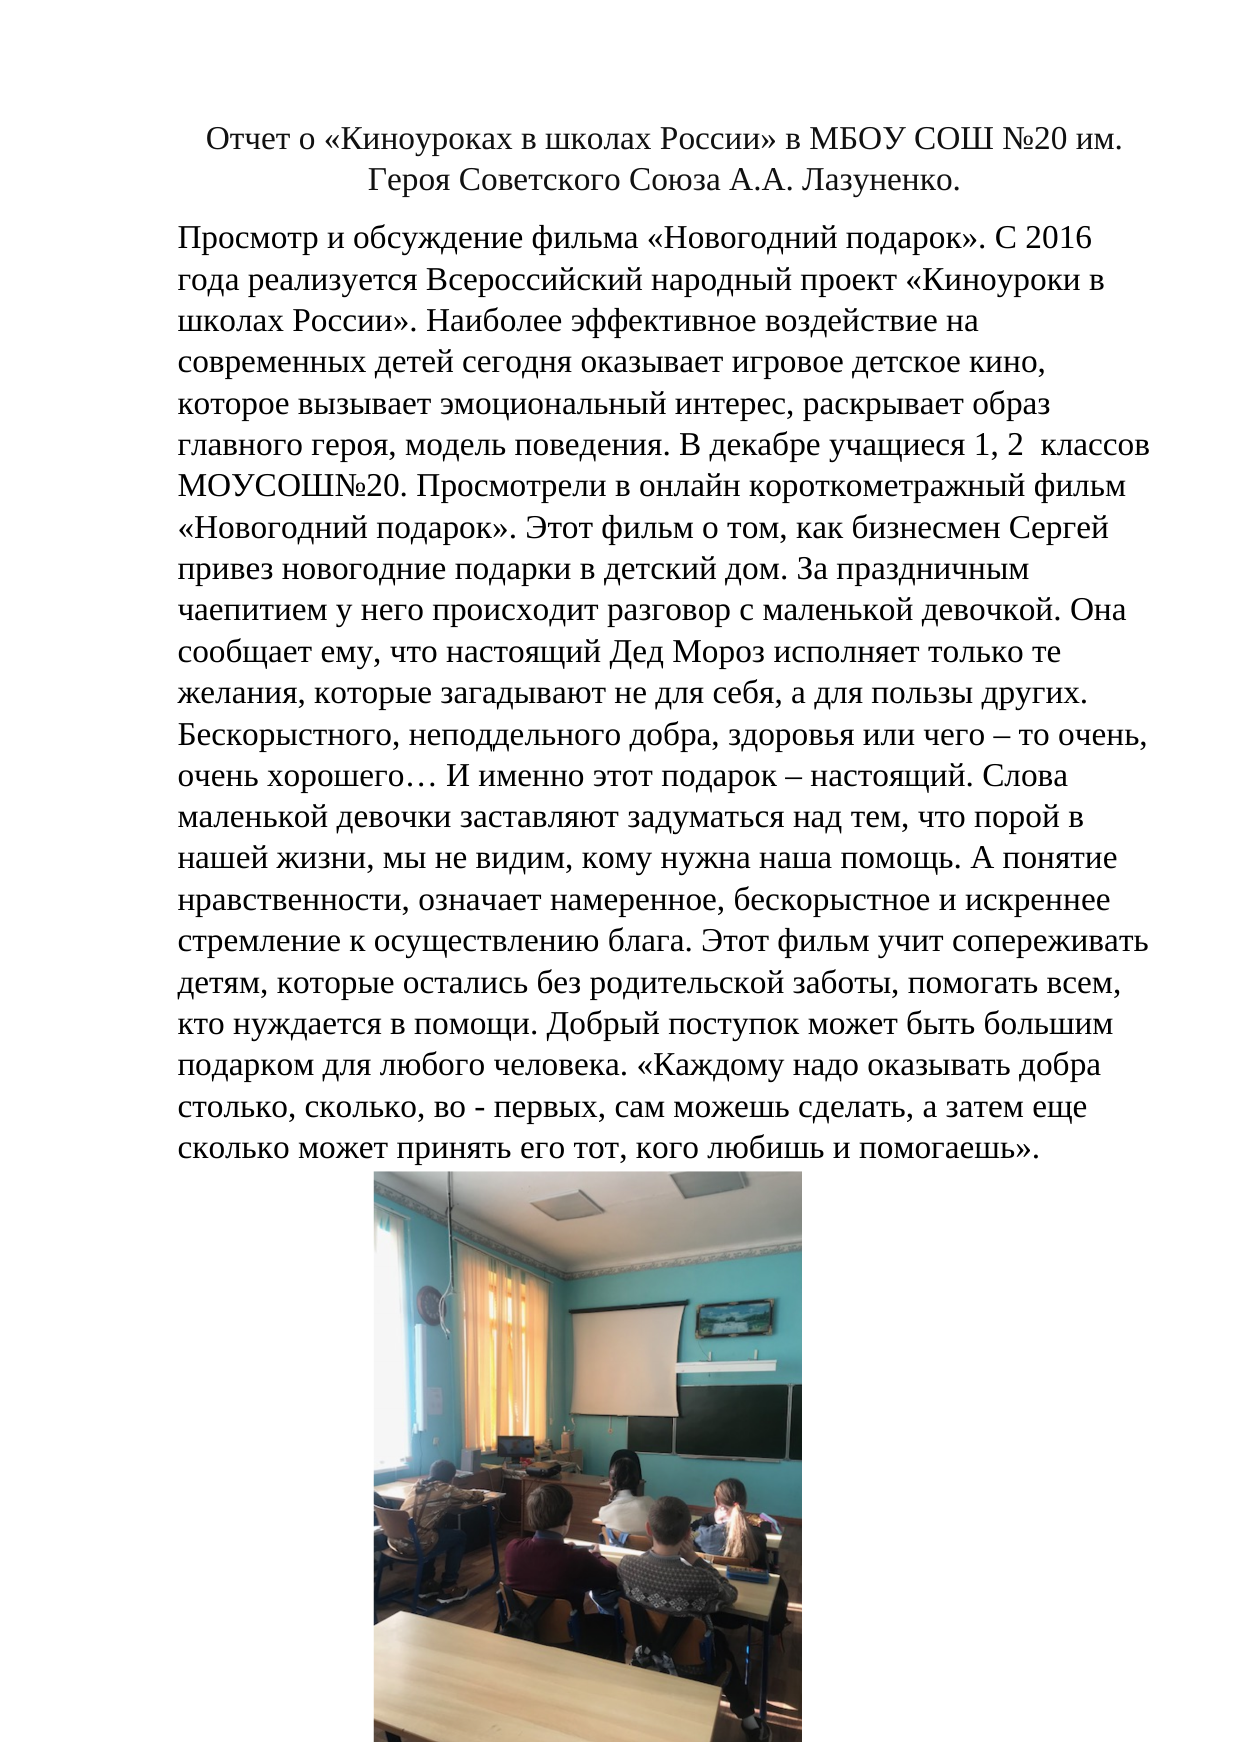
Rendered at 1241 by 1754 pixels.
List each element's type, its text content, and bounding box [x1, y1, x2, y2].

picture [374, 1172, 802, 1742]
text Отчет о «Киноуроках в школах России» в МБОУ СОШ №20 им. Героя Советского Союза А.А. Лазуненко. [177, 118, 1152, 198]
text Просмотр и обсуждение фильма «Новогодний подарок». С 2016 года реализуется Всероссийский народный проект «Киноуроки в школах России». Наиболее эффективное воздействие на современных детей сегодня оказывает игровое детское кино, которое вызывает эмоциональный интерес, раскрывает образ главного героя, модель поведения. В декабре учащиеся 1, 2 классов МОУСОШ№20. Просмотрели в онлайн короткометражный фильм «Новогодний подарок». Этот фильм о том, как бизнесмен Сергей привез новогодние подарки в детский дом. За праздничным чаепитием у него происходит разговор с маленькой девочкой. Она сообщает ему, что настоящий Дед Мороз исполняет только те желания, которые загадывают не для себя, а для пользы других. Бескорыстного, неподдельного добра, здоровья или чего – то очень, очень хорошего… И именно этот подарок – настоящий. Слова маленькой девочки заставляют задуматься над тем, что порой в нашей жизни, мы не видим, кому нужна наша помощь. А понятие нравственности, означает намеренное, бескорыстное и искреннее стремление к осуществлению блага. Этот фильм учит сопереживать детям, которые остались без родительской заботы, помогать всем, кто нуждается в помощи. Добрый поступок может быть большим подарком для любого человека. «Каждому надо оказывать добра столько, сколько, во - первых, сам можешь сделать, а затем еще сколько может принять его тот, кого любишь и помогаешь». [177, 217, 1152, 1166]
